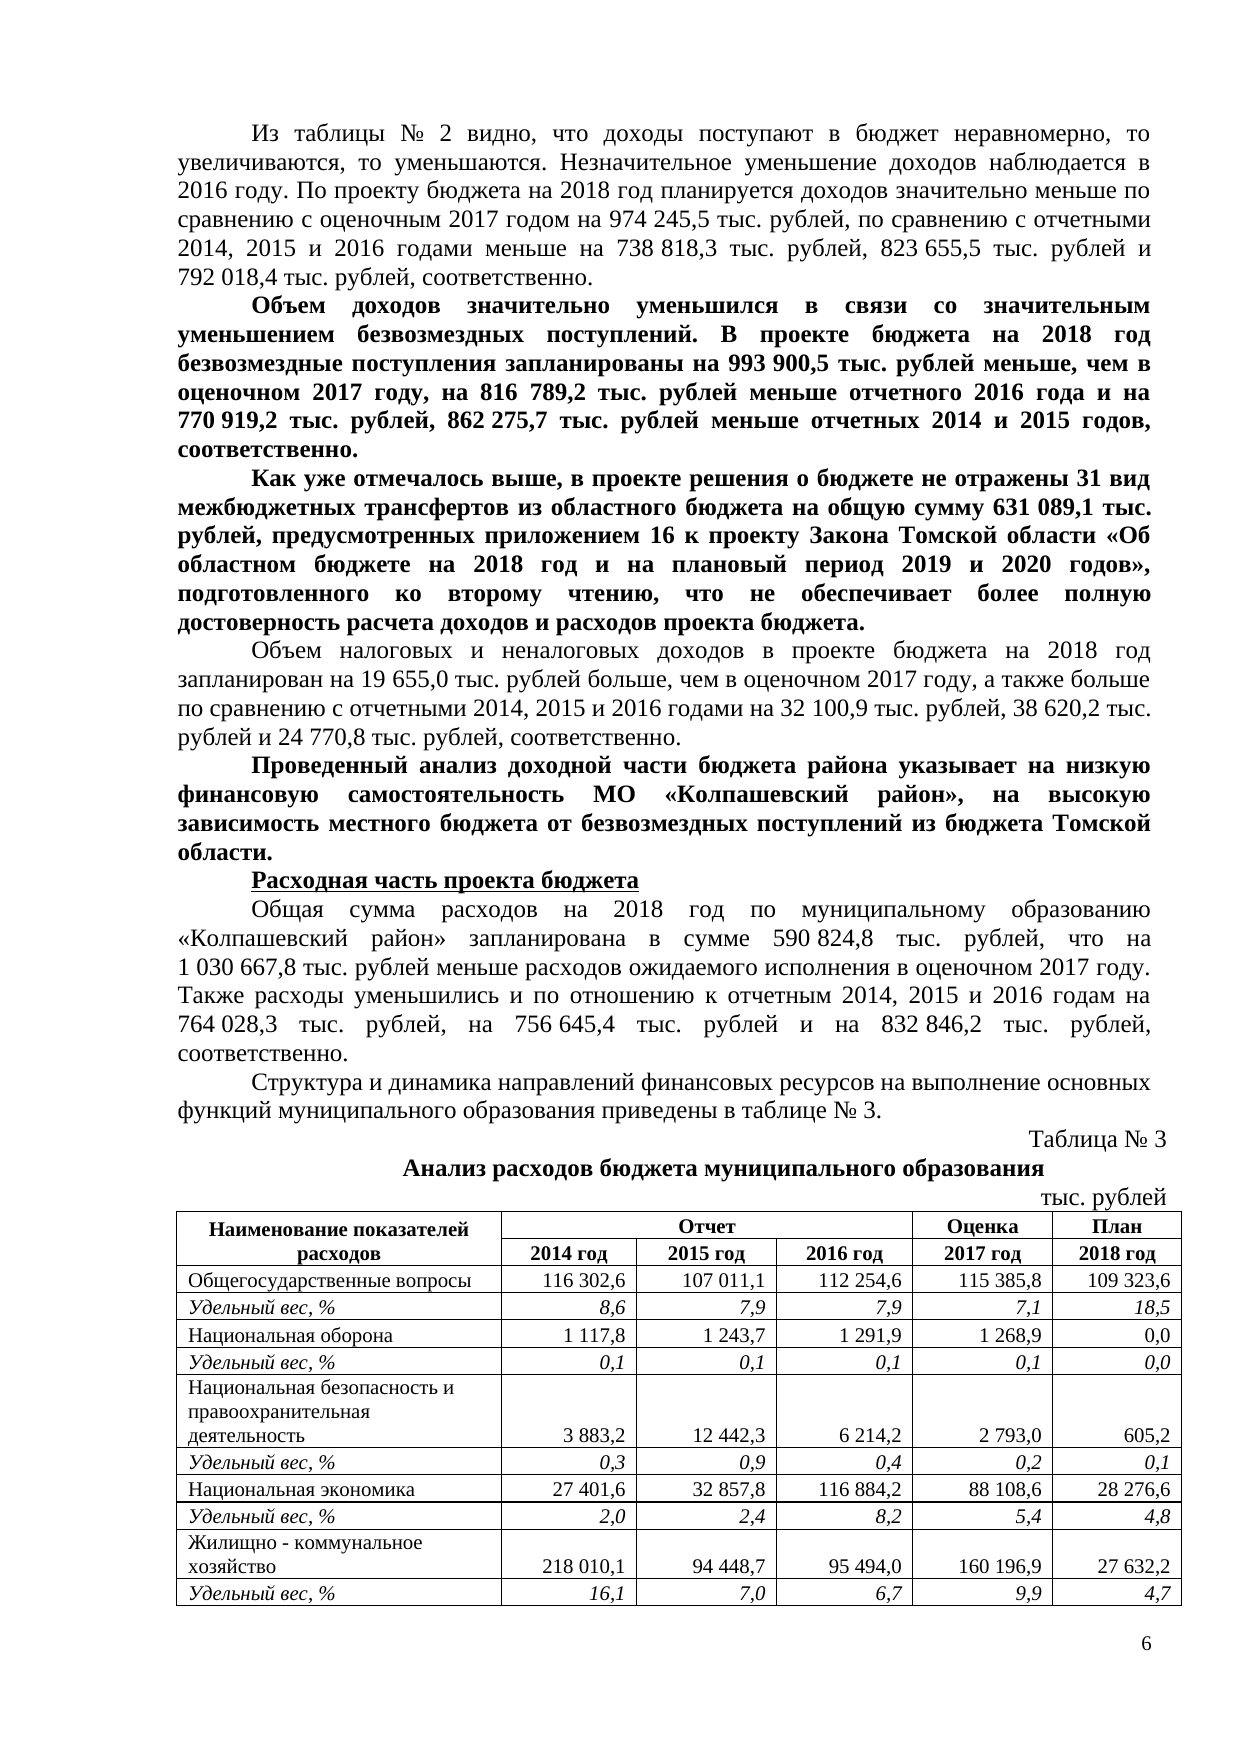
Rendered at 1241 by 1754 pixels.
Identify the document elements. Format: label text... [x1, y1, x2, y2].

table_cell 18,5 [1053, 1293, 1181, 1319]
table_cell 8,6 [502, 1293, 636, 1319]
table_cell 107 011,1 [637, 1266, 776, 1292]
table_cell 94 448,7 [637, 1530, 776, 1578]
table_cell Общегосударственные вопросы [177, 1266, 501, 1292]
table_cell Национальная безопасность и правоохранительная деятельность [177, 1375, 501, 1447]
table_cell 218 010,1 [502, 1530, 636, 1578]
table_cell 160 196,9 [913, 1530, 1052, 1578]
table_cell 1 268,9 [913, 1320, 1052, 1347]
table_cell 2015 год [637, 1239, 776, 1265]
table_cell 2 793,0 [913, 1375, 1052, 1447]
table_cell 8,2 [777, 1503, 912, 1528]
table_cell 109 323,6 [1053, 1266, 1181, 1292]
table_cell 1 243,7 [637, 1320, 776, 1347]
table_cell 2,4 [637, 1503, 776, 1528]
table_cell Удельный вес, % [177, 1503, 501, 1528]
table_cell 0,1 [1053, 1448, 1181, 1474]
table_cell 27 401,6 [502, 1475, 636, 1501]
table_cell 0,0 [1053, 1320, 1181, 1347]
table_cell 0,0 [1053, 1348, 1181, 1374]
text Расходная часть проекта бюджета [177, 866, 1152, 894]
list Из таблицы № 2 видно, что доходы поступают в бюджет неравномерно, то увеличиваются, то уменьшаются. Незначительное уменьшение доходов наблюдается в 2016 году. По проекту бюджета на 2018 год планируется доходов значительно меньше по сравнению с оценочным 2017 годом на 974 245,5 тыс. рублей, по сравнению с отчетными 2014, 2015 и 2016 годами меньше на 738 818,3 тыс. рублей, 823 655,5 тыс. рублей и 792 018,4 тыс. рублей, соответственно. [177, 118, 1152, 291]
table_cell 0,4 [777, 1448, 912, 1474]
table_header Наименование показателей расходов [177, 1212, 501, 1265]
text Таблица № 3 [251, 1124, 1166, 1153]
table_cell 605,2 [1053, 1375, 1181, 1447]
table_cell Национальная экономика [177, 1475, 501, 1501]
text Анализ расходов бюджета муниципального образования [251, 1153, 1196, 1182]
list Как уже отмечалось выше, в проекте решения о бюджете не отражены 31 вид межбюджетных трансфертов из областного бюджета на общую сумму 631 089,1 тыс. рублей, предусмотренных приложением 16 к проекту Закона Томской области «Об областном бюджете на 2018 год и на плановый период 2019 и 2020 годов», подготовленного ко второму чтению, что не обеспечивает более полную достоверность расчета доходов и расходов проекта бюджета. [177, 463, 1152, 636]
table_cell 4,8 [1053, 1503, 1181, 1528]
table_cell 7,9 [777, 1293, 912, 1319]
table_cell 116 302,6 [502, 1266, 636, 1292]
table_cell 0,1 [637, 1348, 776, 1374]
table_cell 2014 год [502, 1239, 636, 1265]
table_cell 9,9 [913, 1579, 1052, 1605]
table_cell 2,0 [502, 1503, 636, 1528]
table_cell 6,7 [777, 1579, 912, 1605]
table_cell 115 385,8 [913, 1266, 1052, 1292]
table_cell 1 117,8 [502, 1320, 636, 1347]
table_cell 0,1 [502, 1348, 636, 1374]
table_cell 2017 год [913, 1239, 1052, 1265]
table_cell 2018 год [1053, 1239, 1181, 1265]
table_cell 28 276,6 [1053, 1475, 1181, 1501]
table_cell 1 291,9 [777, 1320, 912, 1347]
table_cell 0,9 [637, 1448, 776, 1474]
table_header План [1053, 1212, 1181, 1238]
table_cell 6 214,2 [777, 1375, 912, 1447]
table_cell 0,1 [913, 1348, 1052, 1374]
text тыс. рублей [251, 1182, 1166, 1211]
table_cell 12 442,3 [637, 1375, 776, 1447]
table_cell 7,0 [637, 1579, 776, 1605]
table_cell 7,1 [913, 1293, 1052, 1319]
table_cell 116 884,2 [777, 1475, 912, 1501]
table_cell Удельный вес, % [177, 1579, 501, 1605]
text Структура и динамика направлений финансовых ресурсов на выполнение основных функций муниципального образования приведены в таблице № 3. [177, 1067, 1152, 1124]
table_cell 7,9 [637, 1293, 776, 1319]
table_header Отчет [502, 1212, 912, 1238]
table_cell 16,1 [502, 1579, 636, 1605]
table_cell 0,3 [502, 1448, 636, 1474]
table_cell Удельный вес, % [177, 1348, 501, 1374]
text Общая сумма расходов на 2018 год по муниципальному образованию «Колпашевский район» запланирована в сумме 590 824,8 тыс. рублей, что на 1 030 667,8 тыс. рублей меньше расходов ожидаемого исполнения в оценочном 2017 году. Также расходы уменьшились и по отношению к отчетным 2014, 2015 и 2016 годам на 764 028,3 тыс. рублей, на 756 645,4 тыс. рублей и на 832 846,2 тыс. рублей, соответственно. [177, 894, 1152, 1067]
table_cell 5,4 [913, 1503, 1052, 1528]
table_header Оценка [913, 1212, 1052, 1238]
list Объем доходов значительно уменьшился в связи со значительным уменьшением безвозмездных поступлений. В проекте бюджета на 2018 год безвозмездные поступления запланированы на 993 900,5 тыс. рублей меньше, чем в оценочном 2017 году, на 816 789,2 тыс. рублей меньше отчетного 2016 года и на 770 919,2 тыс. рублей, 862 275,7 тыс. рублей меньше отчетных 2014 и 2015 годов, соответственно. [177, 291, 1152, 463]
table_cell Национальная оборона [177, 1320, 501, 1347]
table_cell 95 494,0 [777, 1530, 912, 1578]
list Объем налоговых и неналоговых доходов в проекте бюджета на 2018 год запланирован на 19 655,0 тыс. рублей больше, чем в оценочном 2017 году, а также больше по сравнению с отчетными 2014, 2015 и 2016 годами на 32 100,9 тыс. рублей, 38 620,2 тыс. рублей и 24 770,8 тыс. рублей, соответственно. [177, 636, 1152, 751]
table_cell Жилищно - коммунальное хозяйство [177, 1530, 501, 1578]
table_cell Удельный вес, % [177, 1448, 501, 1474]
table_cell 32 857,8 [637, 1475, 776, 1501]
table_cell 4,7 [1053, 1579, 1181, 1605]
table_cell 0,1 [777, 1348, 912, 1374]
table_cell 3 883,2 [502, 1375, 636, 1447]
table_cell 27 632,2 [1053, 1530, 1181, 1578]
table_cell 112 254,6 [777, 1266, 912, 1292]
table_cell 0,2 [913, 1448, 1052, 1474]
list Проведенный анализ доходной части бюджета района указывает на низкую финансовую самостоятельность МО «Колпашевский район», на высокую зависимость местного бюджета от безвозмездных поступлений из бюджета Томской области. [177, 751, 1152, 866]
table_cell 88 108,6 [913, 1475, 1052, 1501]
table_cell 2016 год [777, 1239, 912, 1265]
table_cell Удельный вес, % [177, 1293, 501, 1319]
